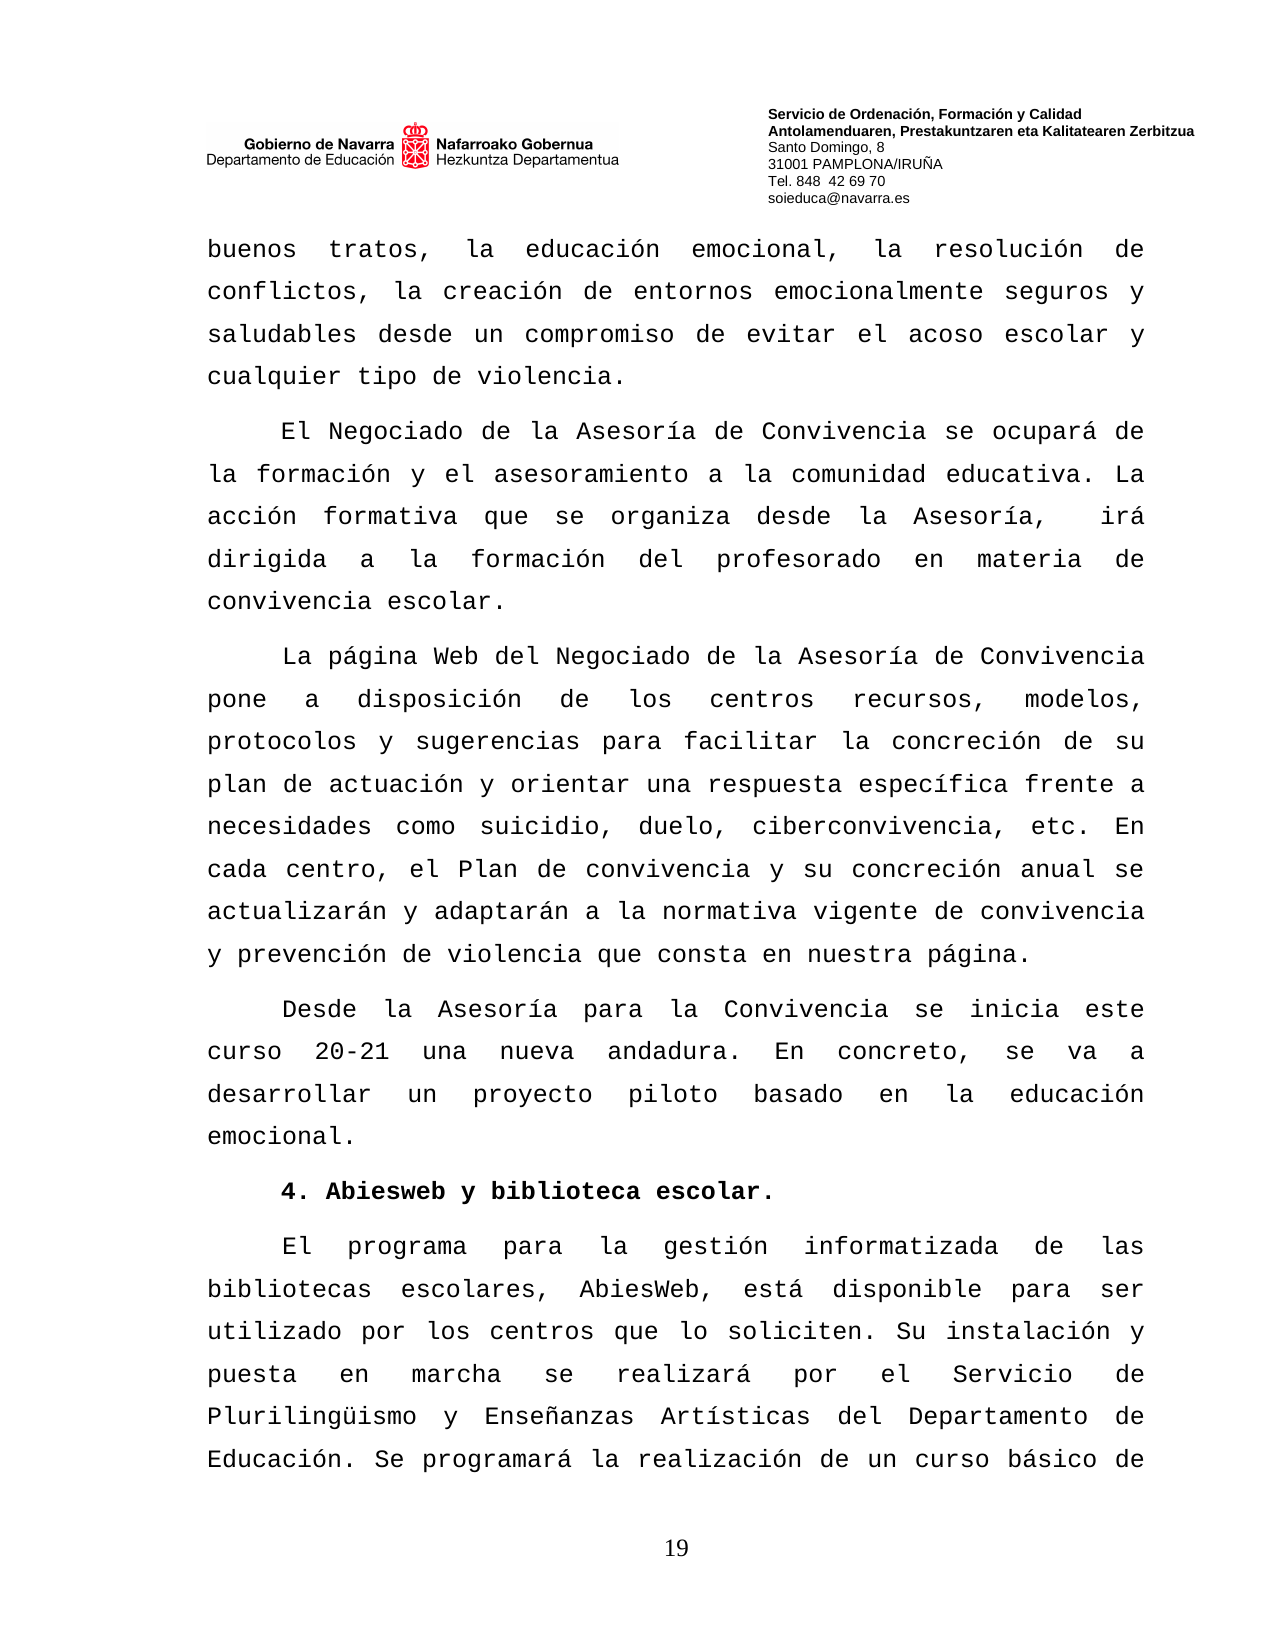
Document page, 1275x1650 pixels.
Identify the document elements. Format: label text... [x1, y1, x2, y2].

text La página Web del Negociado de la Asesoría de Convivencia pone a disposición de los centros recursos, modelos, protocolos y sugerencias para facilitar la concreción de su plan de actuación y orientar una respuesta específica frente a necesidades como suicidio, duelo, ciberconvivencia, etc. En cada centro, el Plan de convivencia y su concreción anual se actualizarán y adaptarán a la normativa vigente de convivencia y prevención de violencia que consta en nuestra página. [207, 644, 1145, 969]
text El Negociado de la Asesoría de Convivencia se ocupará de la formación y el asesoramiento a la comunidad educativa. La acción formativa que se organiza desde la Asesoría, irá dirigida a la formación del profesorado en materia de convivencia escolar. [207, 419, 1145, 617]
text Desde la Asesoría para la Convivencia se inicia este curso 20-21 una nueva andadura. En concreto, se va a desarrollar un proyecto piloto basado en la educación emocional. [207, 996, 1145, 1152]
text 4. Abiesweb y biblioteca escolar. [207, 1179, 1145, 1207]
picture [206, 122, 619, 169]
